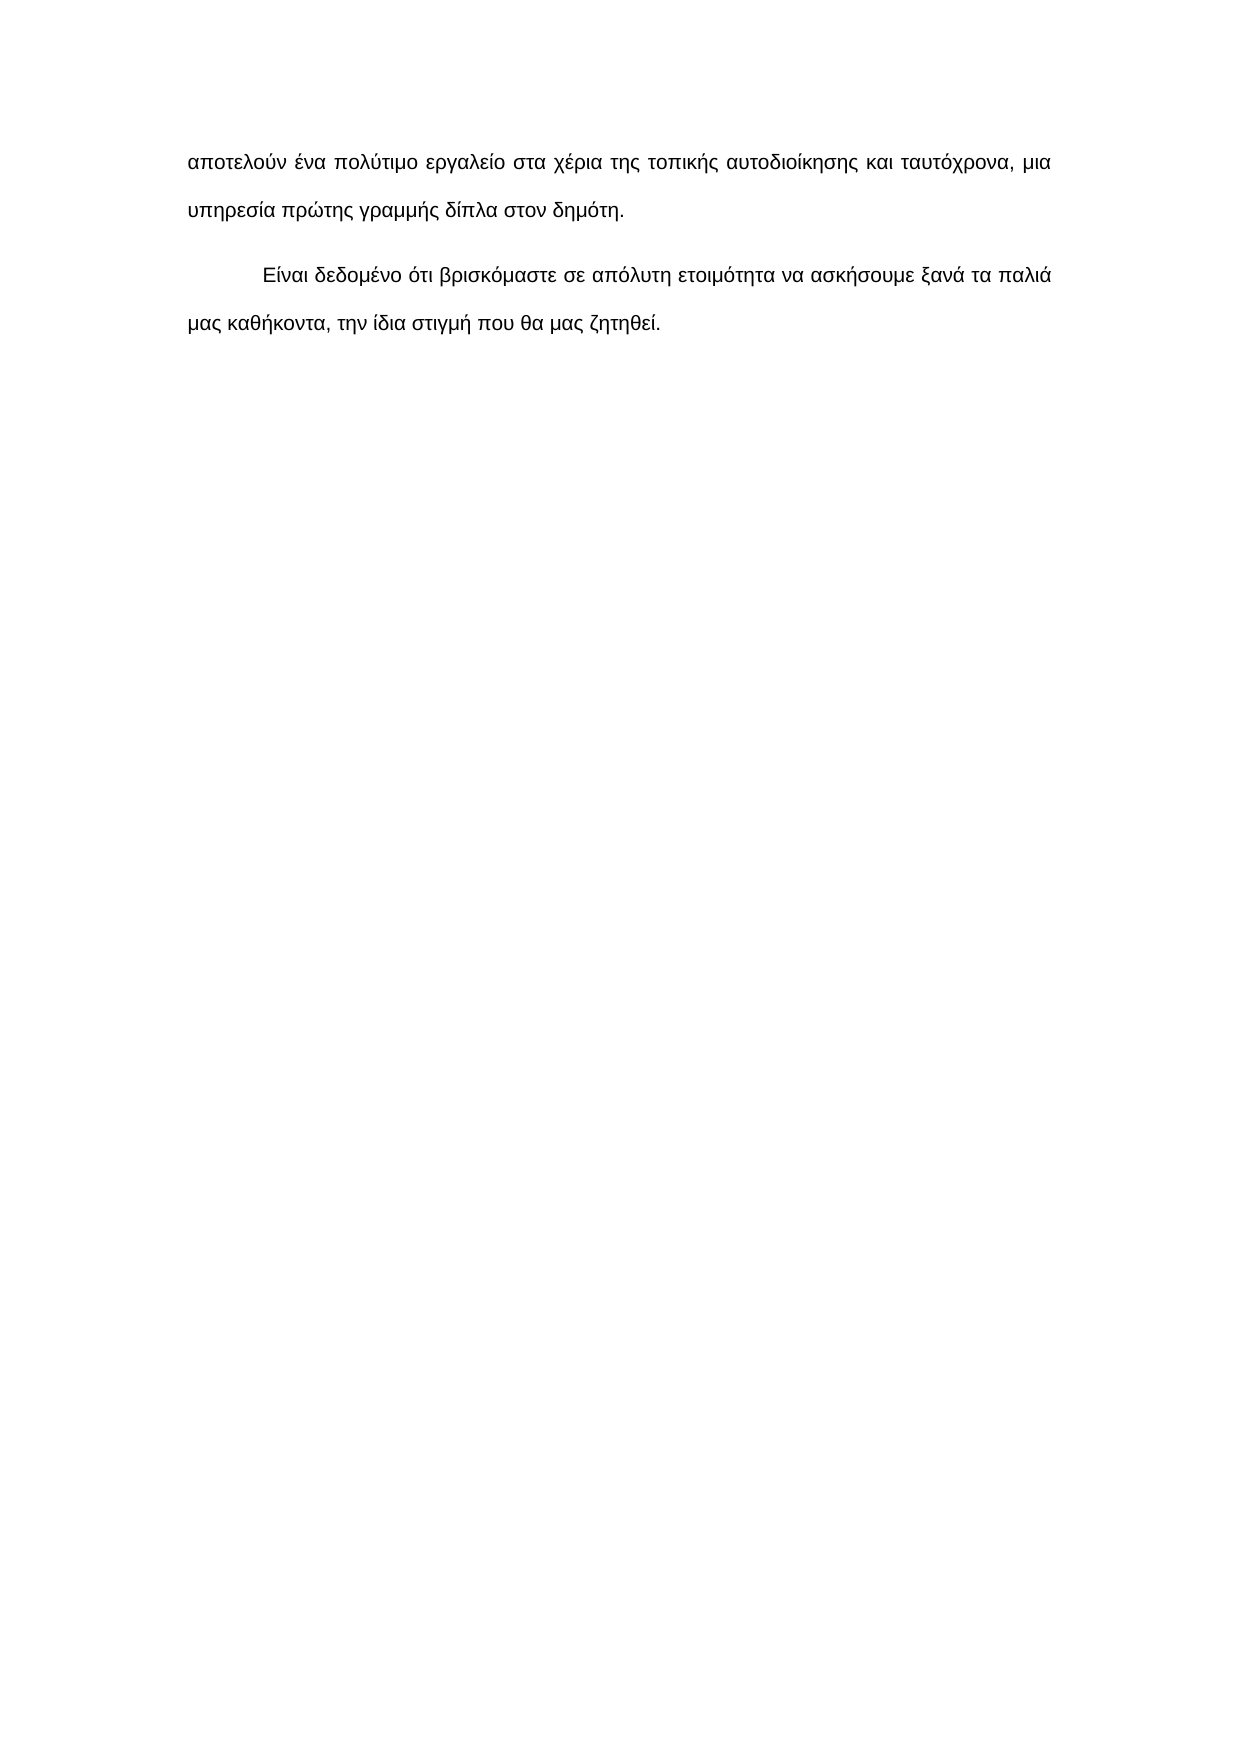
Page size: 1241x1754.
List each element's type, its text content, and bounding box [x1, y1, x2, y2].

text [187, 150, 1053, 222]
text Είναι δεδομένο ότι βρισκόμαστε σε απόλυτη ετοιμότητα να ασκήσουμε ξανά τα παλιά μας καθήκοντα, την ίδια στιγμή που θα μας ζητηθεί. [187, 262, 1053, 334]
